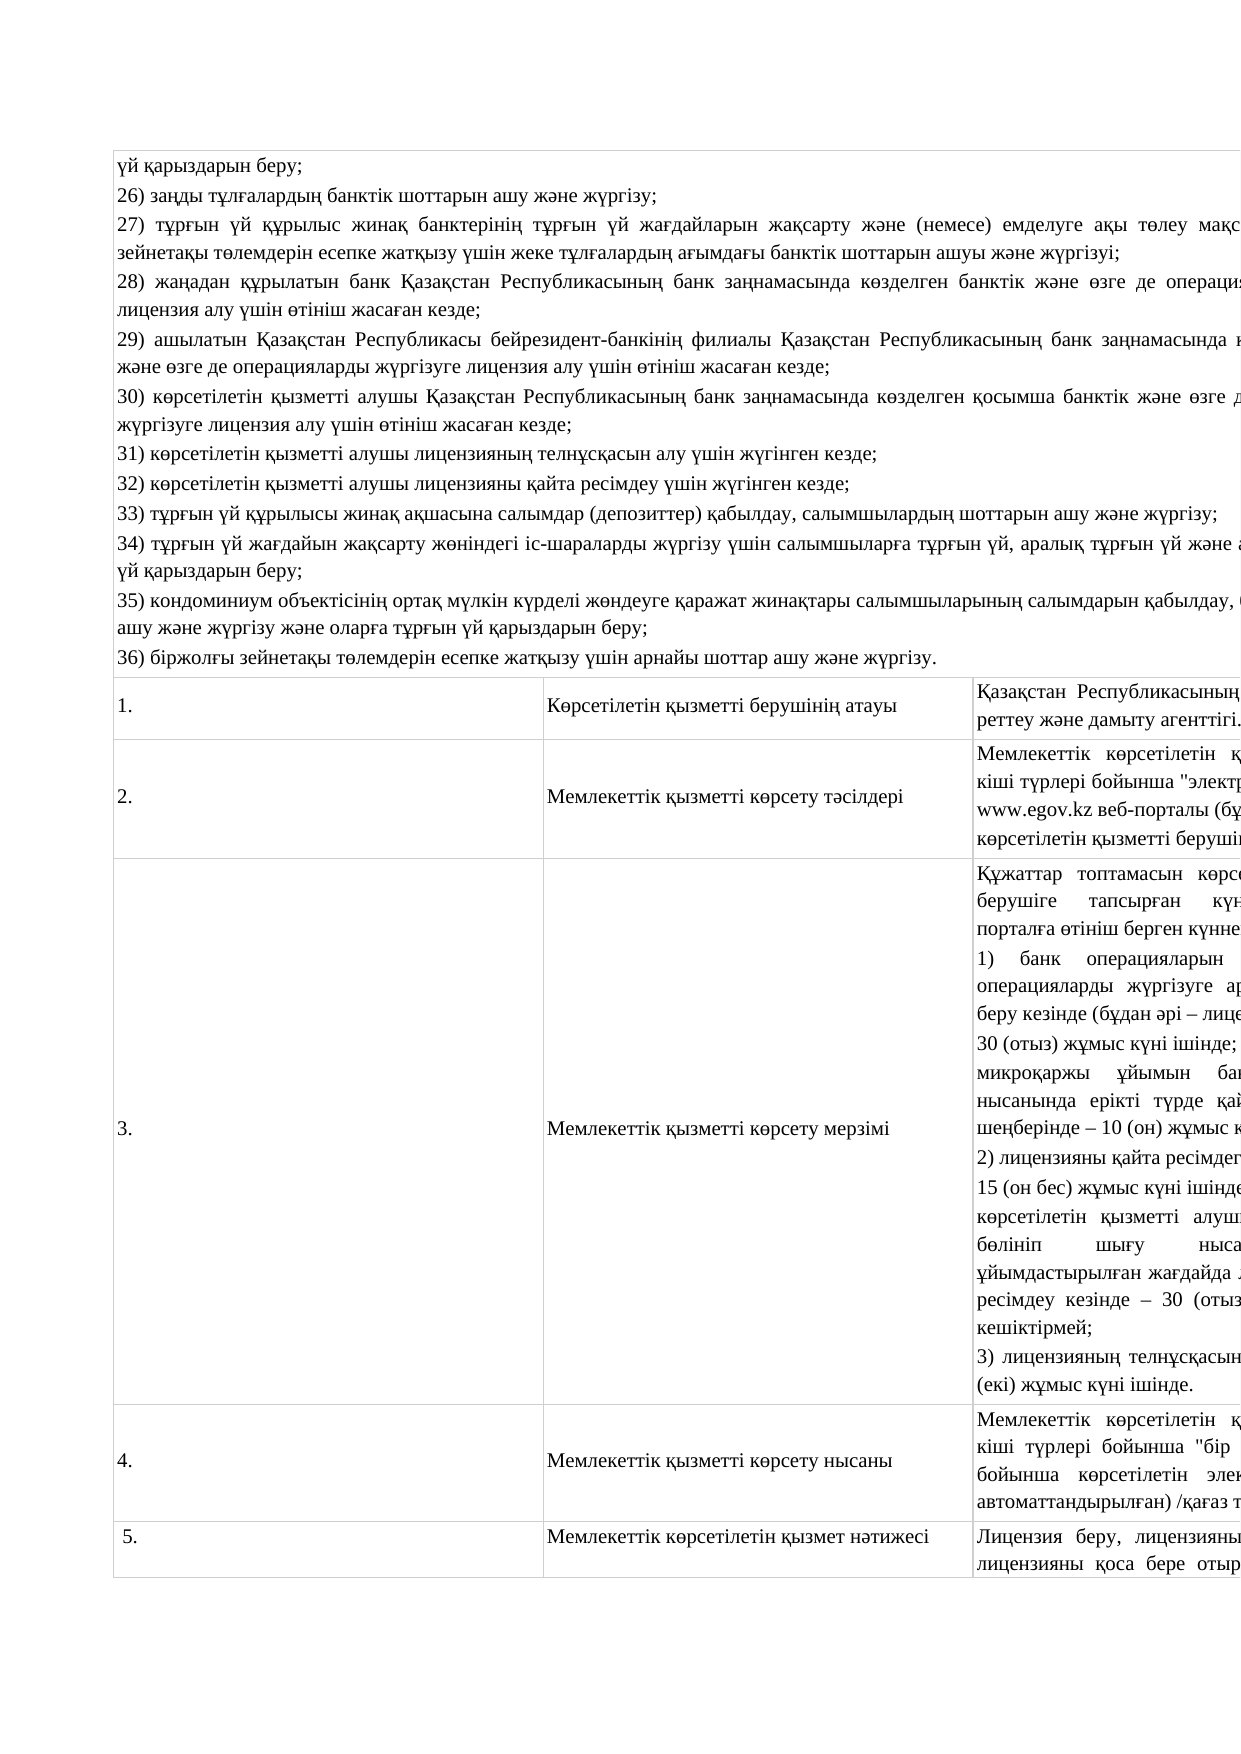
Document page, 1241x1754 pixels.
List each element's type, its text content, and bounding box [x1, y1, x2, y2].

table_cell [974, 1522, 1240, 1577]
table_cell Мемлекеттік қызметті көрсету мерзімі [544, 859, 972, 1404]
table_cell Қазақстан Республикасының Қаржы нарығын реттеу және дамыту агенттігі. [974, 678, 1240, 738]
table_cell Мемлекеттік көрсетілетін қызметтің барлық кіші түрлері бойынша "бір өтініш" қағидаты бойынша көрсетілетін электрондық (толық автоматтандырылған) /қағаз түрінде [974, 1405, 1240, 1521]
table_cell 4. [114, 1405, 543, 1521]
table_cell Мемлекеттік қызметті көрсету нысаны [544, 1405, 972, 1521]
table_cell Мемлекеттік қызметті көрсету тәсілдері [544, 740, 972, 858]
table_cell 1. [114, 678, 543, 738]
table_cell Мемлекеттік көрсетілетін қызметтің барлық кіші түрлері бойынша "электрондық үкіметтің" www.egov.kz веб-порталы (бұдан әрі –портал); көрсетілетін қызметті берушінің кеңсесі. [974, 740, 1240, 858]
table_cell Көрсетілетін қызметті берушінің атауы [544, 678, 972, 738]
table_cell 2. [114, 740, 543, 858]
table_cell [544, 1522, 972, 1577]
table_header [114, 151, 1240, 677]
table_cell Құжаттар топтамасын көрсетілетін қызметті берушіге тапсырған күннен, сондай-ақ порталға өтініш берген күннен бастап: 1) банк операцияларын және өзге де операцияларды жүргізуге арналған лицензия беру кезінде (бұдан әрі – лицензия): 30 (отыз) жұмыс күні ішінде; микроқаржы ұйымын банкке айналдыру нысанында ерікті түрде қайта ұйымдастыру шеңберінде – 10 (он) жұмыс күні ішінде; 2) лицензияны қайта ресімдеген кезде: 15 (он бес) жұмыс күні ішінде; көрсетілетін қызметті алушы бөліну немесе бөлініп шығу нысанында қайта ұйымдастырылған жағдайда лицензияны қайта ресімдеу кезінде – 30 (отыз) жұмыс күнінен кешіктірмей; 3) лицензияның телнұсқасын беру кезінде – 2 (екі) жұмыс күні ішінде. [974, 859, 1240, 1404]
table_cell 3. [114, 859, 543, 1404]
table_cell 5. [114, 1522, 543, 1577]
